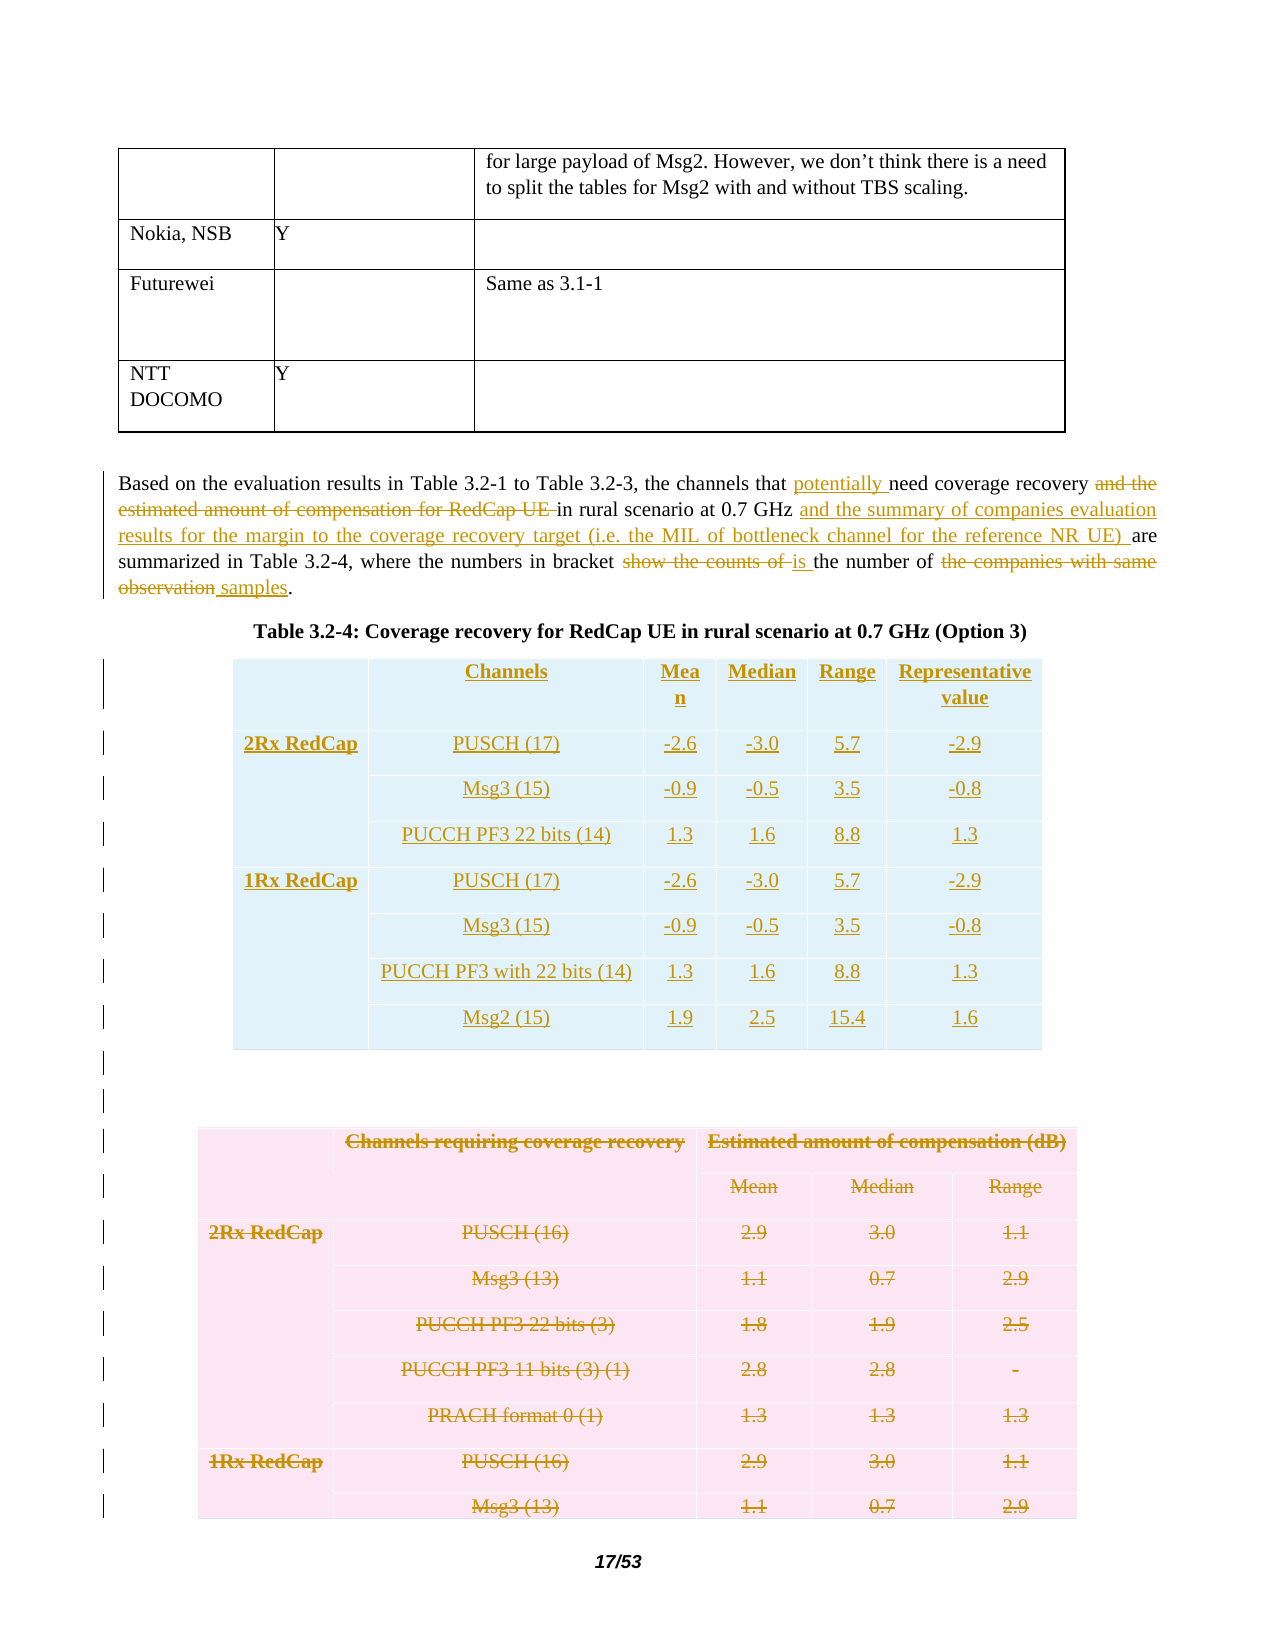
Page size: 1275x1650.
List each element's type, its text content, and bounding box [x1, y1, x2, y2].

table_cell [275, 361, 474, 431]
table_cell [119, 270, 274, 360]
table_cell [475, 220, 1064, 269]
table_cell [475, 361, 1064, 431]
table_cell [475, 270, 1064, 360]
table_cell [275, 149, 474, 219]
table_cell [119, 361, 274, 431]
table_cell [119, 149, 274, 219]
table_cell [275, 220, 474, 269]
text Table 3.2-4: Coverage recovery for RedCap UE in rural scenario at 0.7 GHz (Option 3) [118, 619, 1157, 643]
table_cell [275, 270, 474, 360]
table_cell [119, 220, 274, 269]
text Based on the evaluation results in Table 3.2-1 to Table 3.2-3, the channels that need coverage recovery in rural scenario at 0.7 GHz are summarized in Table 3.2-4, where the numbers in bracket the number of . [118, 471, 1157, 599]
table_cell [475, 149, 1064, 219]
